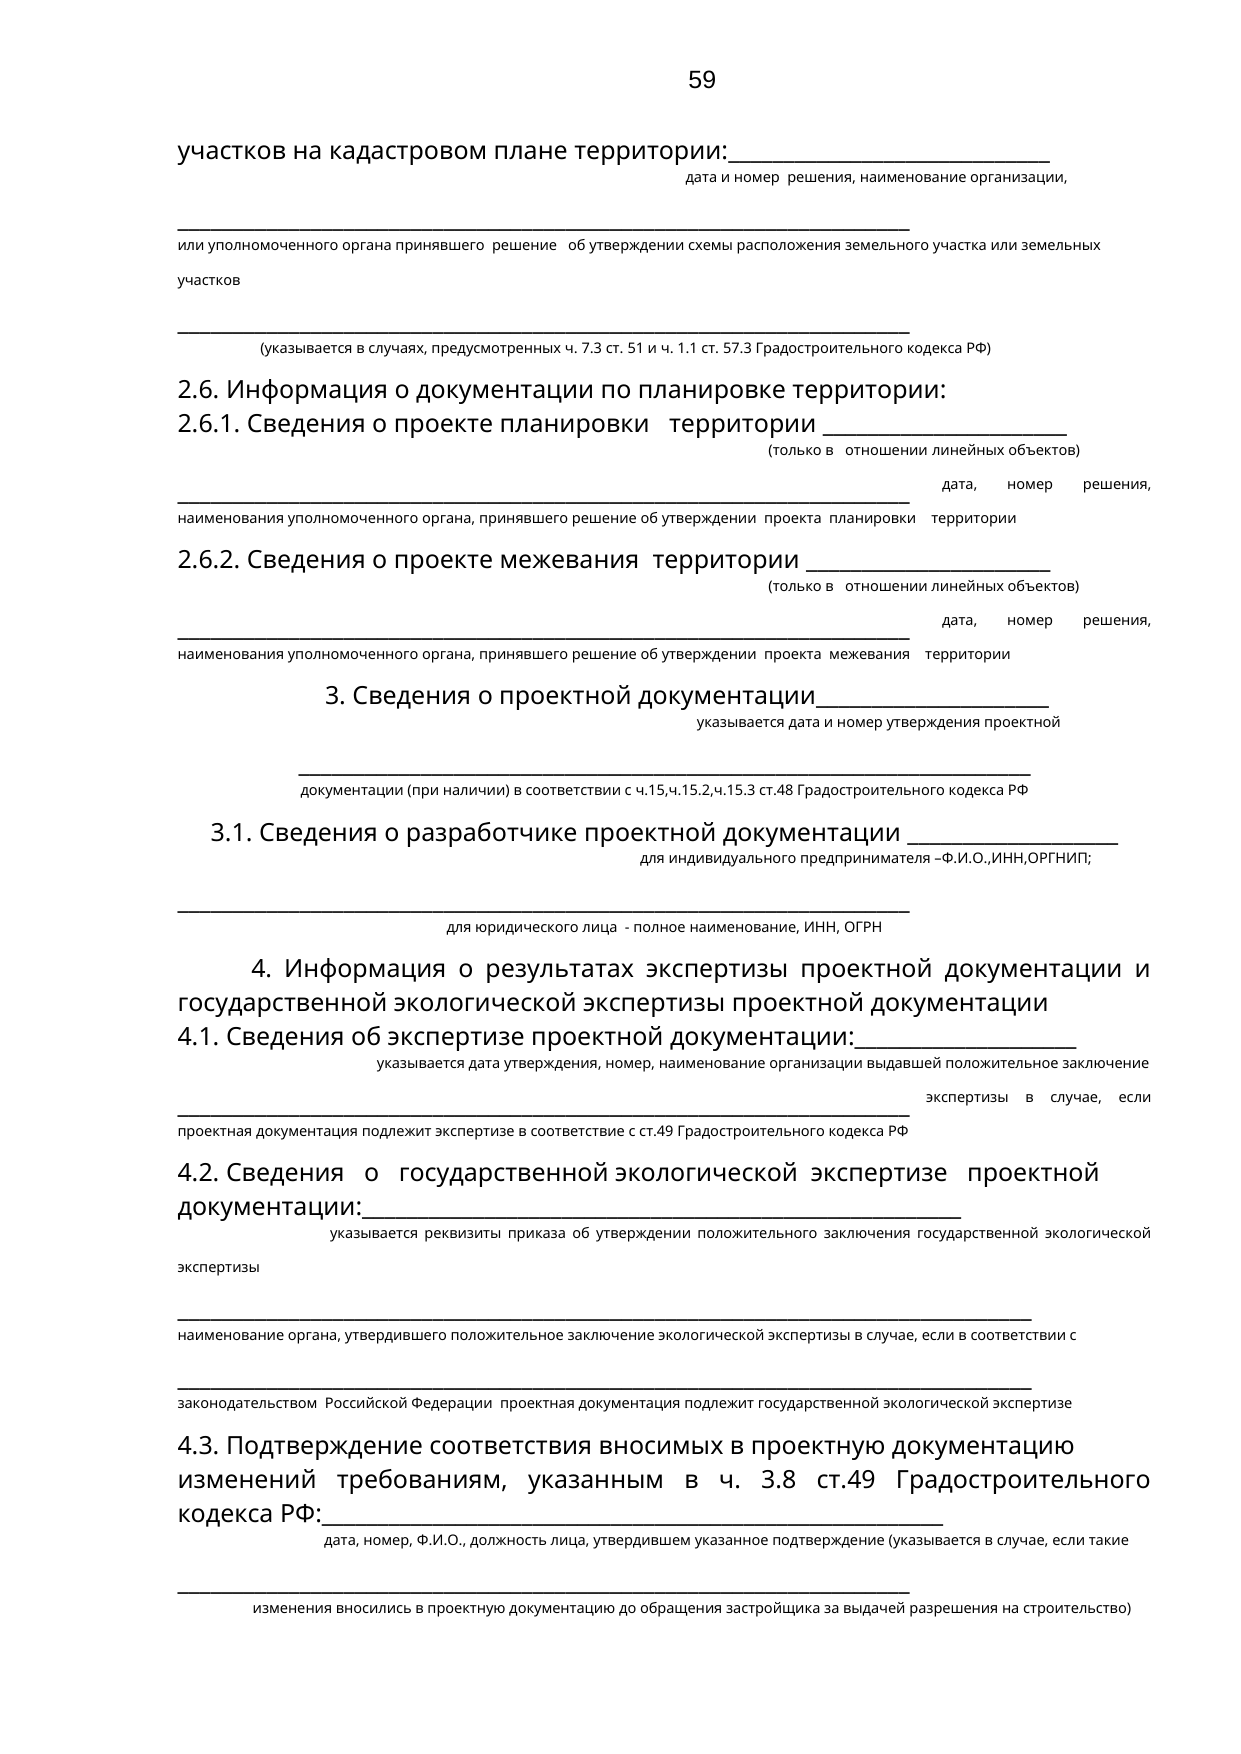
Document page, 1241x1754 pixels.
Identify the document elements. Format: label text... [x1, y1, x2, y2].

text __________________________________________________________________ [177, 746, 1152, 780]
text для индивидуального предпринимателя –Ф.И.О.,ИНН,ОРГНИП; [177, 848, 1152, 882]
text _____________________________________________________________________________ [177, 1359, 1152, 1393]
text __________________________________________________________________ [177, 303, 1152, 337]
text 2.6.2. Сведения о проекте межевания территории ______________________ [177, 542, 1152, 576]
text или уполномоченного органа принявшего решение об утверждении схемы расположения земельного участка или земельных участков [177, 235, 1152, 303]
text __________________________________________________________________ [177, 201, 1152, 235]
text __________________________________________________________________ дата, номер решения, наименования уполномоченного органа, принявшего решение об утверждении проекта межевания территории [177, 610, 1152, 678]
text указывается реквизиты приказа об утверждении положительного заключения государственной экологической экспертизы [177, 1223, 1152, 1291]
text участков на кадастровом плане территории:_____________________________ [177, 133, 1152, 167]
text (только в отношении линейных объектов) [177, 576, 1152, 610]
text изменений требованиям, указанным в ч. 3.8 ст.49 Градостроительного кодекса РФ:________________________________________________________ [177, 1461, 1152, 1529]
text (указывается в случаях, предусмотренных ч. 7.3 ст. 51 и ч. 1.1 ст. 57.3 Градостроительного кодекса РФ) [177, 337, 1152, 371]
text дата и номер решения, наименование организации, [177, 167, 1152, 201]
text (только в отношении линейных объектов) [177, 439, 1152, 473]
text 4. Информация о результатах экспертизы проектной документации и государственной экологической экспертизы проектной документации [177, 950, 1152, 1018]
text документации:______________________________________________________ [177, 1189, 1152, 1223]
text __________________________________________________________________ дата, номер решения, наименования уполномоченного органа, принявшего решение об утверждении проекта планировки территории [177, 473, 1152, 542]
text 3. Сведения о проектной документации_____________________ [177, 678, 1152, 712]
text документации (при наличии) в соответствии с ч.15,ч.15.2,ч.15.3 ст.48 Градостроительного кодекса РФ [177, 780, 1152, 814]
text _____________________________________________________________________________ [177, 1291, 1152, 1325]
text наименование органа, утвердившего положительное заключение экологической экспертизы в случае, если в соответствии с [177, 1325, 1152, 1359]
text изменения вносились в проектную документацию до обращения застройщика за выдачей разрешения на строительство) [177, 1598, 1152, 1632]
text 2.6.1. Сведения о проекте планировки территории ______________________ [177, 405, 1152, 439]
text 4.3. Подтверждение соответствия вносимых в проектную документацию [177, 1427, 1152, 1461]
text 2.6. Информация о документации по планировке территории: [177, 371, 1152, 405]
text 4.1. Сведения об экспертизе проектной документации:____________________ [177, 1018, 1152, 1053]
text 4.2. Сведения о государственной экологической экспертизе проектной [177, 1155, 1152, 1189]
text законодательством Российской Федерации проектная документация подлежит государственной экологической экспертизе [177, 1393, 1152, 1427]
text для юридического лица - полное наименование, ИНН, ОГРН [177, 916, 1152, 950]
text __________________________________________________________________ [177, 1563, 1152, 1598]
text __________________________________________________________________ экспертизы в случае, если проектная документация подлежит экспертизе в соответствие с ст.49 Градостроительного кодекса РФ [177, 1087, 1152, 1155]
text дата, номер, Ф.И.О., должность лица, утвердившем указанное подтверждение (указывается в случае, если такие [177, 1529, 1152, 1563]
text __________________________________________________________________ [177, 882, 1152, 916]
text указывается дата утверждения, номер, наименование организации выдавшей положительное заключение [177, 1053, 1152, 1087]
text 3.1. Сведения о разработчике проектной документации ___________________ [177, 814, 1152, 848]
text указывается дата и номер утверждения проектной [177, 712, 1152, 746]
